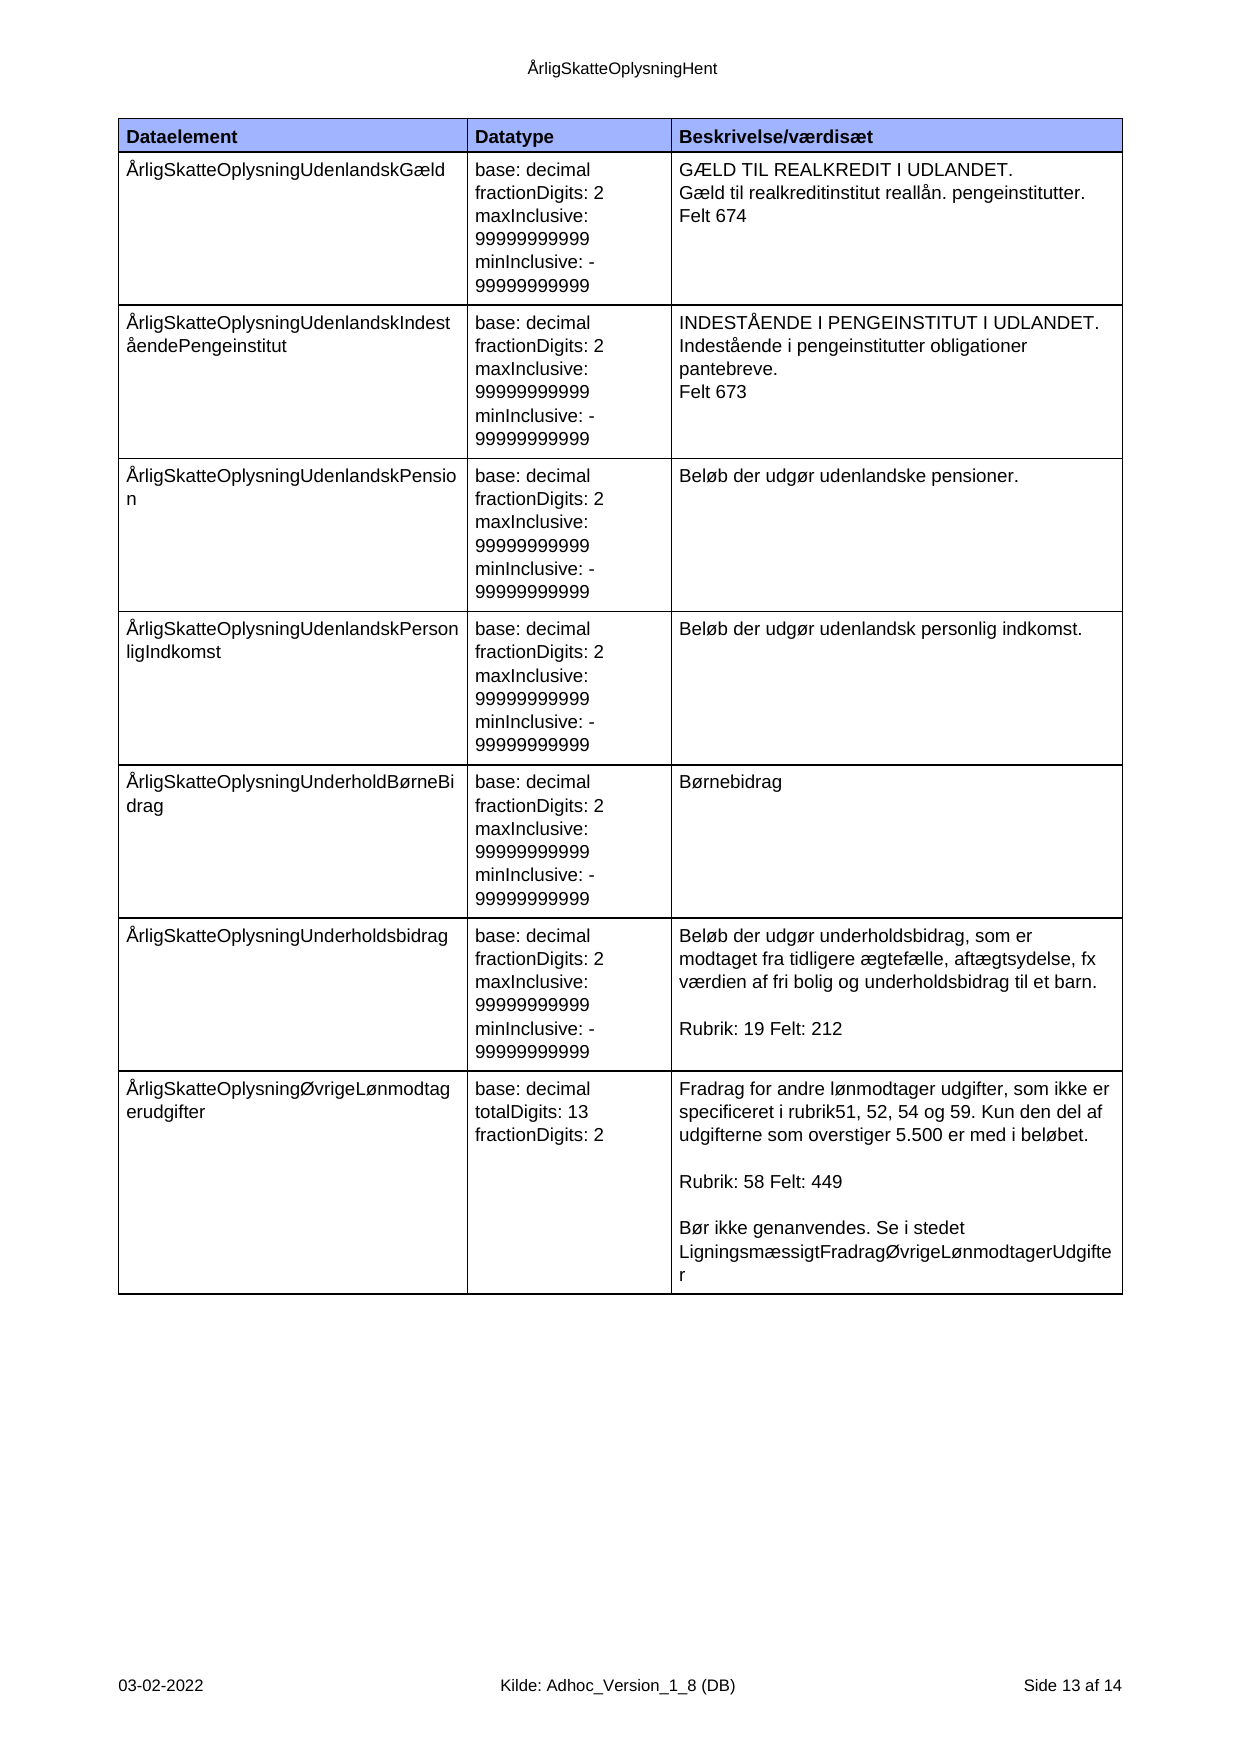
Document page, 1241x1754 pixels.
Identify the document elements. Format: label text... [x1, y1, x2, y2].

table_cell base: decimal fractionDigits: 2 maxInclusive: 99999999999 minInclusive: -99999999999 [468, 459, 671, 611]
table_header Datatype [468, 119, 671, 151]
table_cell INDESTÅENDE I PENGEINSTITUT I UDLANDET. Indestående i pengeinstitutter obligationer pantebreve. Felt 673 [672, 306, 1122, 457]
table_cell GÆLD TIL REALKREDIT I UDLANDET. Gæld til realkreditinstitut reallån. pengeinstitutter. Felt 674 [672, 153, 1122, 304]
table_cell ÅrligSkatteOplysningUdenlandskIndeståendePengeinstitut [119, 306, 467, 457]
table_cell ÅrligSkatteOplysningUdenlandskGæld [119, 153, 467, 304]
table_cell base: decimal fractionDigits: 2 maxInclusive: 99999999999 minInclusive: -99999999999 [468, 612, 671, 764]
table_cell Fradrag for andre lønmodtager udgifter, som ikke er specificeret i rubrik51, 52, 54 og 59. Kun den del af udgifterne som overstiger 5.500 er med i beløbet. Rubrik: 58 Felt: 449 Bør ikke genanvendes. Se i stedet LigningsmæssigtFradragØvrigeLønmodtagerUdgifter [672, 1072, 1122, 1293]
table_cell ÅrligSkatteOplysningUnderholdsbidrag [119, 919, 467, 1070]
table_cell Børnebidrag [672, 766, 1122, 917]
table_header Dataelement [119, 119, 467, 151]
table_cell Beløb der udgør udenlandske pensioner. [672, 459, 1122, 611]
table_cell ÅrligSkatteOplysningØvrigeLønmodtagerudgifter [119, 1072, 467, 1293]
table_cell ÅrligSkatteOplysningUnderholdBørneBidrag [119, 766, 467, 917]
table_cell ÅrligSkatteOplysningUdenlandskPension [119, 459, 467, 611]
table_cell ÅrligSkatteOplysningUdenlandskPersonligIndkomst [119, 612, 467, 764]
table_cell base: decimal fractionDigits: 2 maxInclusive: 99999999999 minInclusive: -99999999999 [468, 766, 671, 917]
table_cell Beløb der udgør udenlandsk personlig indkomst. [672, 612, 1122, 764]
table_header Beskrivelse/værdisæt [672, 119, 1122, 151]
table_cell base: decimal fractionDigits: 2 maxInclusive: 99999999999 minInclusive: -99999999999 [468, 306, 671, 457]
table_cell Beløb der udgør underholdsbidrag, som er modtaget fra tidligere ægtefælle, aftægtsydelse, fx værdien af fri bolig og underholdsbidrag til et barn. Rubrik: 19 Felt: 212 [672, 919, 1122, 1070]
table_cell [468, 153, 671, 304]
table_cell base: decimal totalDigits: 13 fractionDigits: 2 [468, 1072, 671, 1293]
table_cell base: decimal fractionDigits: 2 maxInclusive: 99999999999 minInclusive: -99999999999 [468, 919, 671, 1070]
